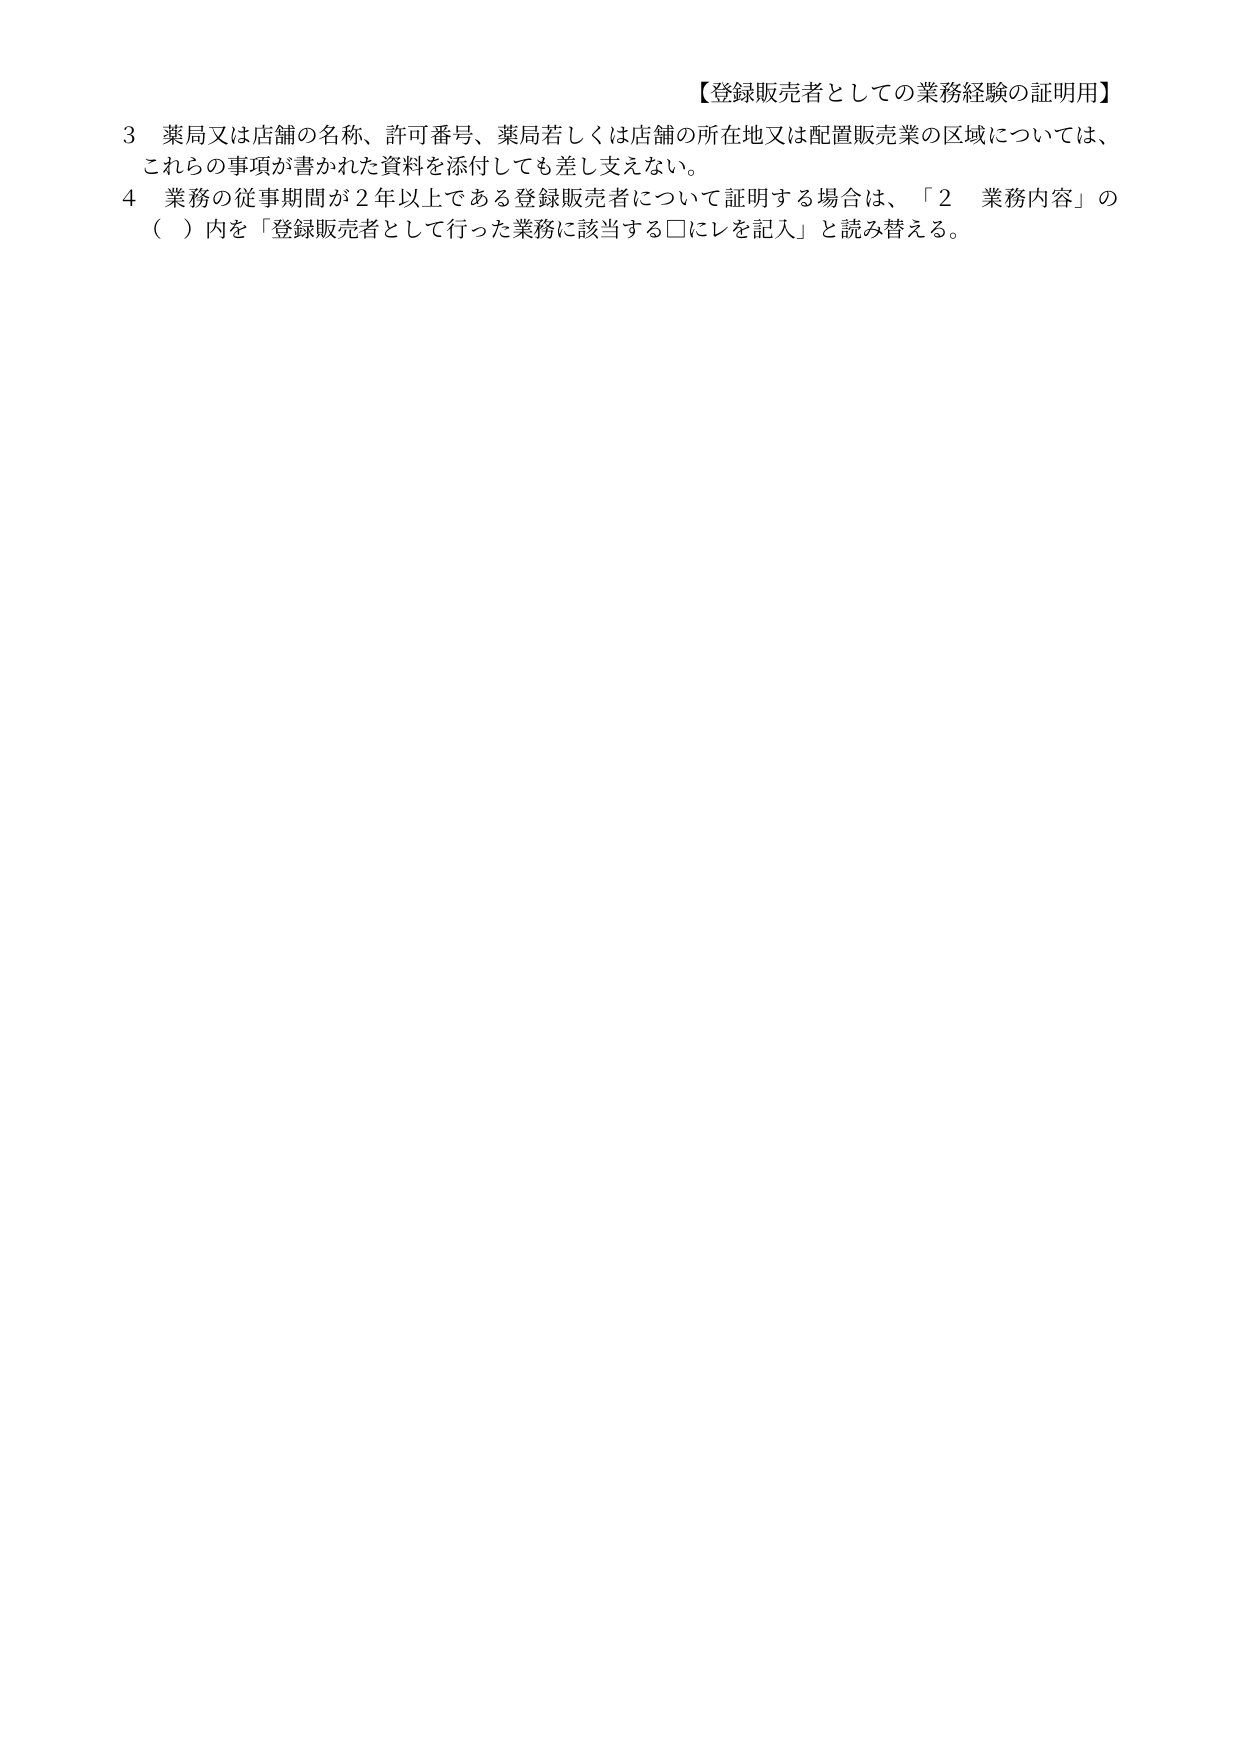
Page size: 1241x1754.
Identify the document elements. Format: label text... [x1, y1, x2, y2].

text ４ 業務の従事期間が２年以上である登録販売者について証明する場合は、「２ 業務内容」の（ ）内を「登録販売者として行った業務に該当する□にレを記入」と読み替える。 [118, 181, 1122, 244]
text ３ 薬局又は店舗の名称、許可番号、薬局若しくは店舗の所在地又は配置販売業の区域については、これらの事項が書かれた資料を添付しても差し支えない。 [118, 118, 1122, 181]
